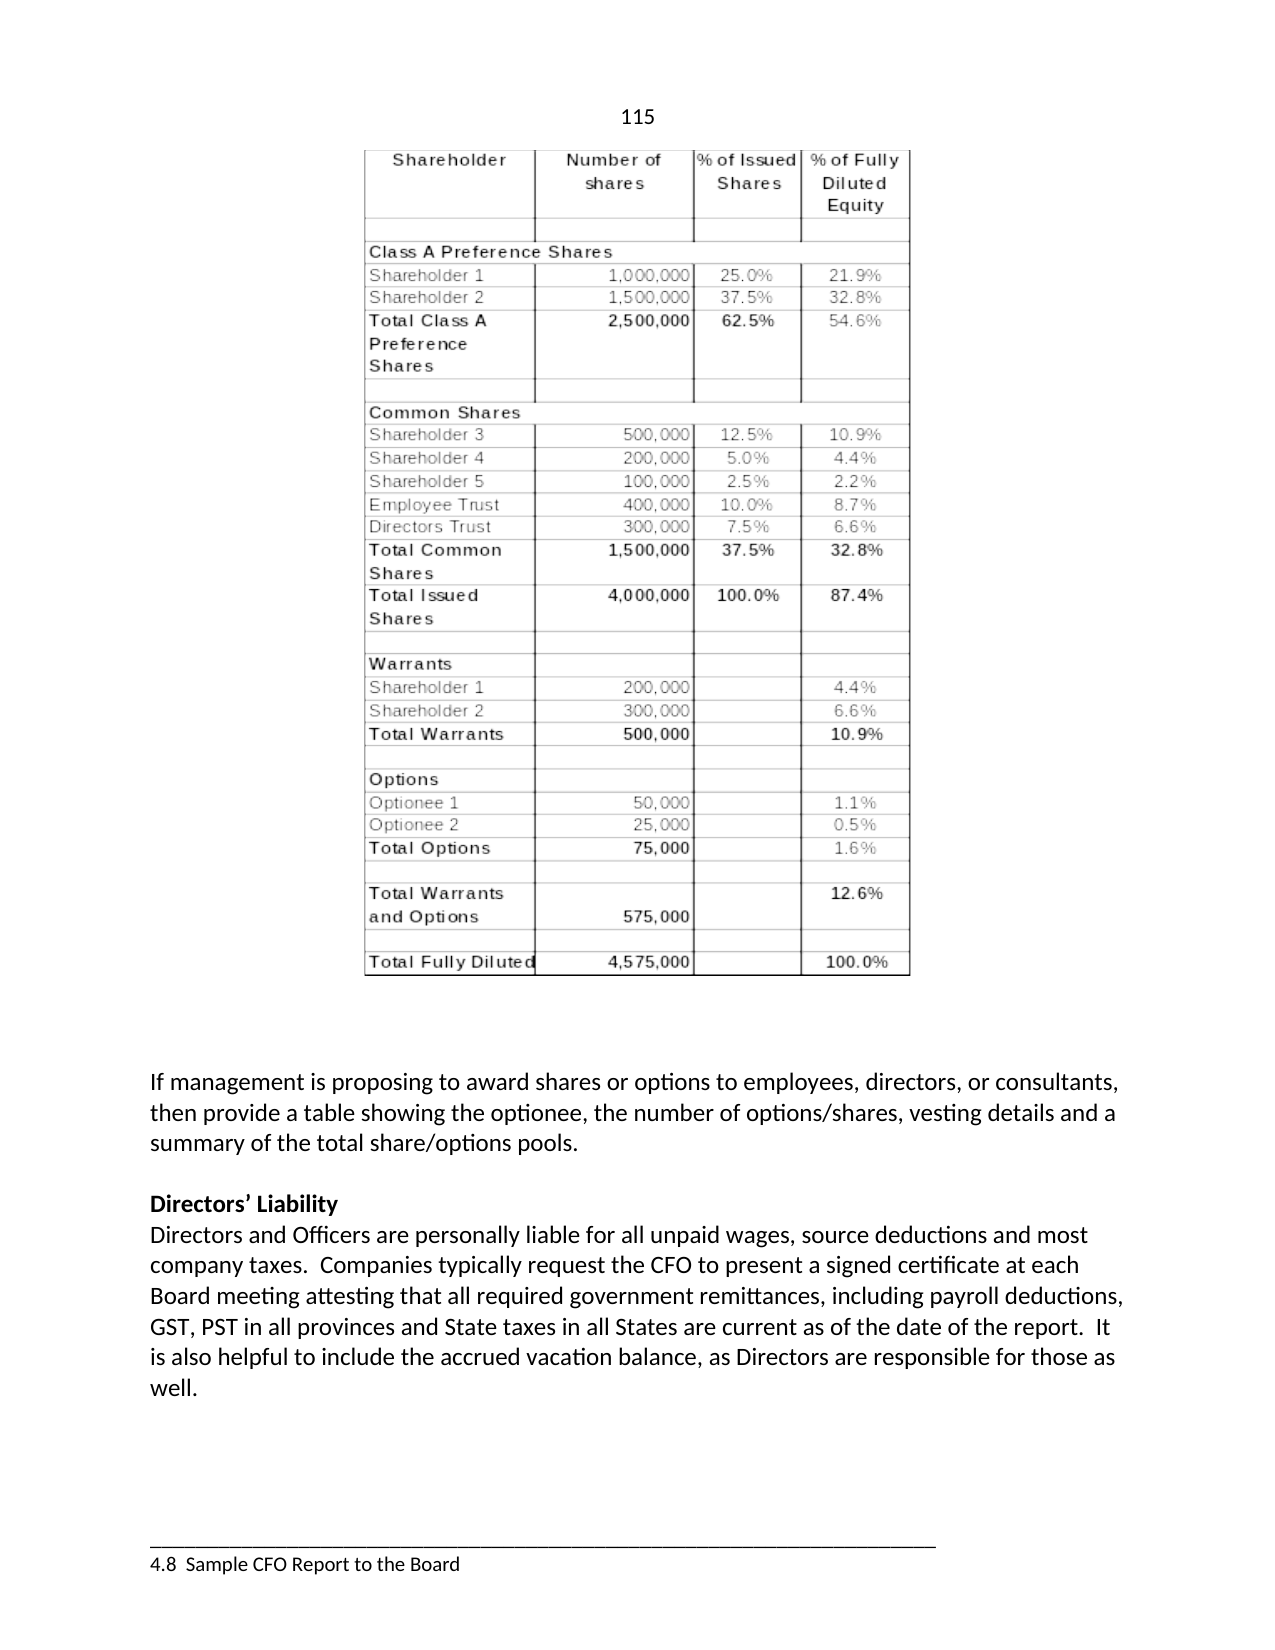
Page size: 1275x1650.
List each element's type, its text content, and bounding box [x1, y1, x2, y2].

subtitle Directors’ Liability [150, 1189, 1125, 1219]
text If management is proposing to award shares or options to employees, directors, or consultants, then provide a table showing the optionee, the number of options/shares, vesting details and a summary of the total share/options pools. [150, 1067, 1125, 1158]
text Directors and Officers are personally liable for all unpaid wages, source deductions and most company taxes. Companies typically request the CFO to present a signed certificate at each Board meeting attesting that all required government remittances, including payroll deductions, GST, PST in all provinces and State taxes in all States are current as of the date of the report. It is also helpful to include the accrued vacation balance, as Directors are responsible for those as well. [150, 1219, 1125, 1402]
